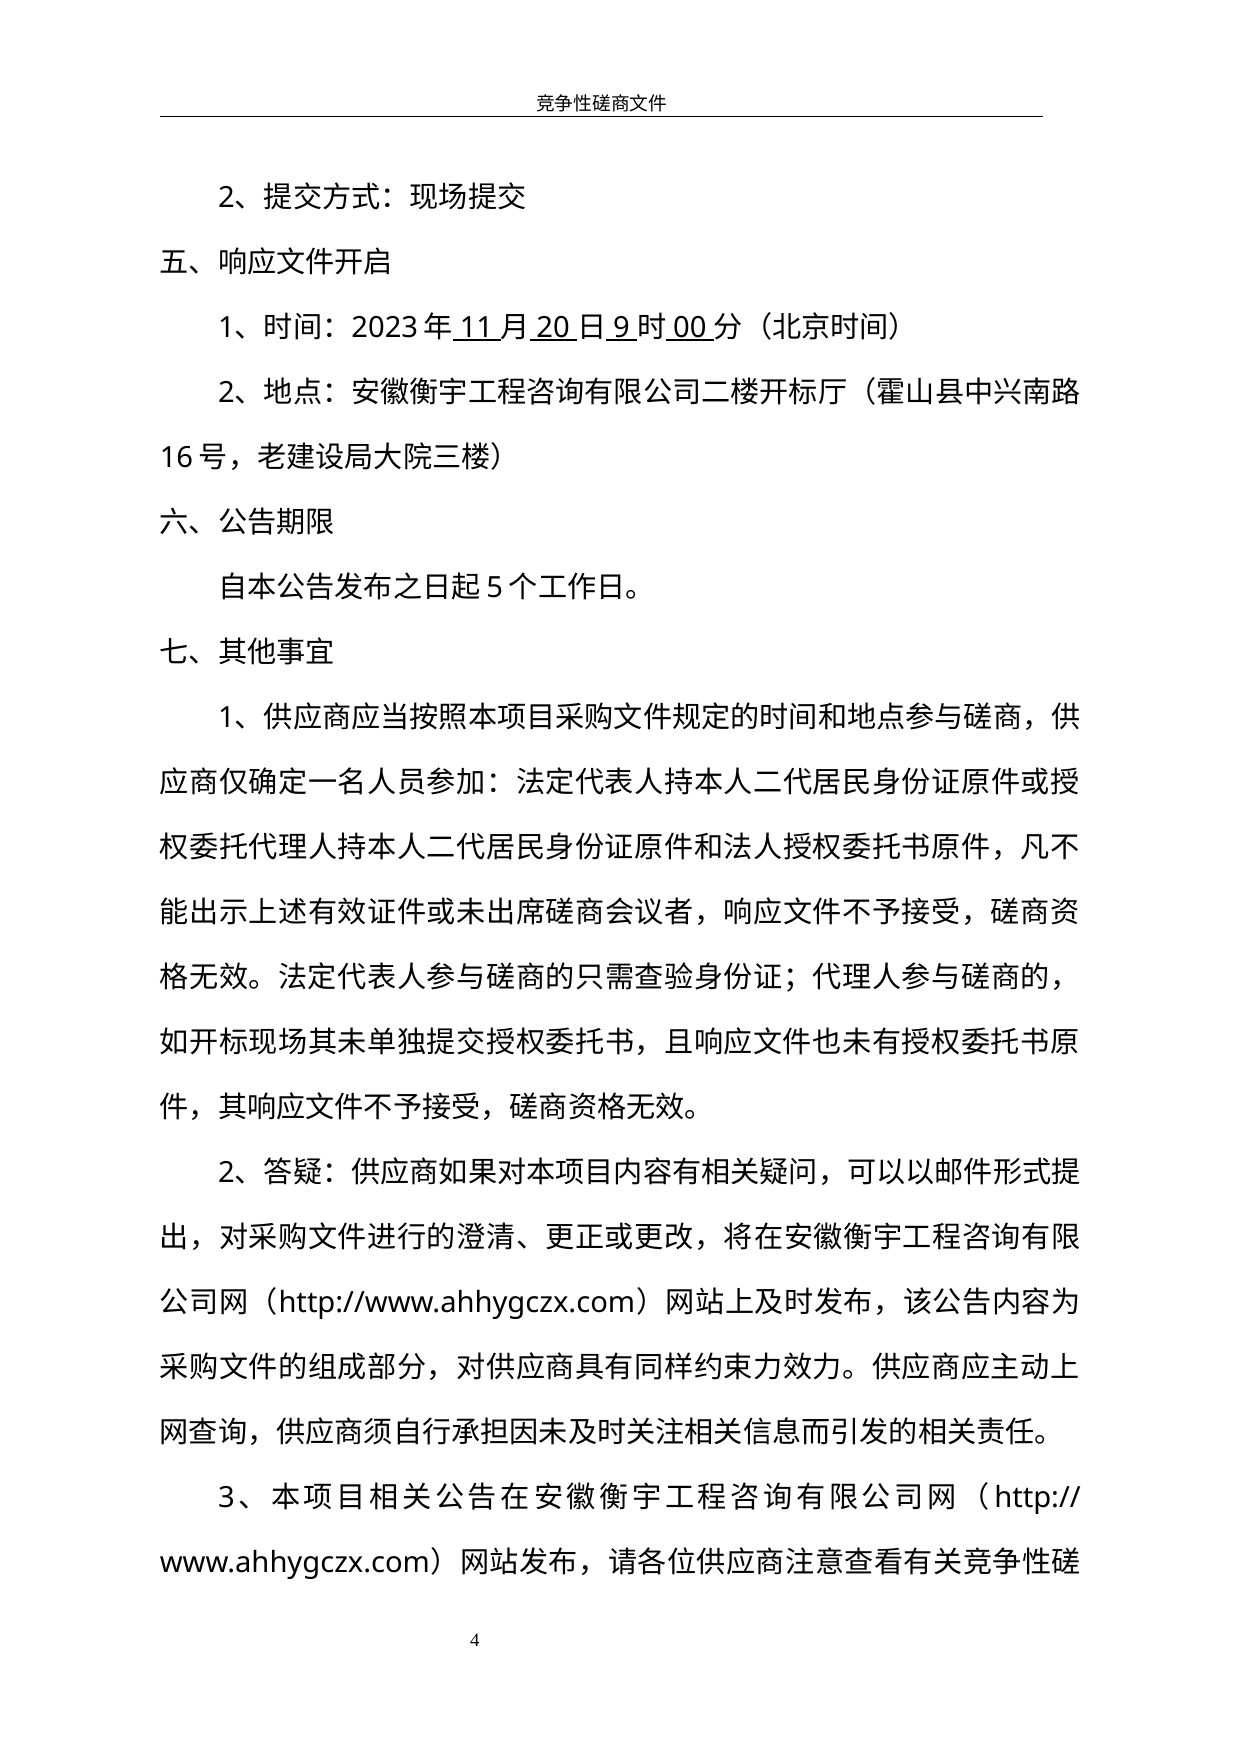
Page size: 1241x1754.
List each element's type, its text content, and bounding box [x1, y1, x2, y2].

text 2、提交方式：现场提交 [159, 162, 1081, 227]
text 2、答疑：供应商如果对本项目内容有相关疑问，可以以邮件形式提出，对采购文件进行的澄清、更正或更改，将在安徽衡宇工程咨询有限公司网（http://www.ahhygczx.com）网站上及时发布，该公告内容为采购文件的组成部分，对供应商具有同样约束力效力。供应商应主动上网查询，供应商须自行承担因未及时关注相关信息而引发的相关责任。 [159, 1137, 1081, 1462]
text 1、供应商应当按照本项目采购文件规定的时间和地点参与磋商，供应商仅确定一名人员参加：法定代表人持本人二代居民身份证原件或授权委托代理人持本人二代居民身份证原件和法人授权委托书原件，凡不能出示上述有效证件或未出席磋商会议者，响应文件不予接受，磋商资格无效。法定代表人参与磋商的只需查验身份证；代理人参与磋商的，如开标现场其未单独提交授权委托书，且响应文件也未有授权委托书原件，其响应文件不予接受，磋商资格无效。 [159, 682, 1081, 1137]
text 1、时间：2023年 11 月 20 日 9 时 00 分（北京时间） [159, 292, 1081, 357]
subtitle 六、公告期限 [159, 487, 1081, 552]
text 七、其他事宜 [159, 617, 1081, 682]
subtitle 五、响应文件开启 [159, 227, 1081, 292]
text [159, 1462, 1081, 1592]
text 2、地点：安徽衡宇工程咨询有限公司二楼开标厅（霍山县中兴南路16号，老建设局大院三楼） [159, 357, 1081, 487]
text 自本公告发布之日起5个工作日。 [159, 552, 1081, 617]
